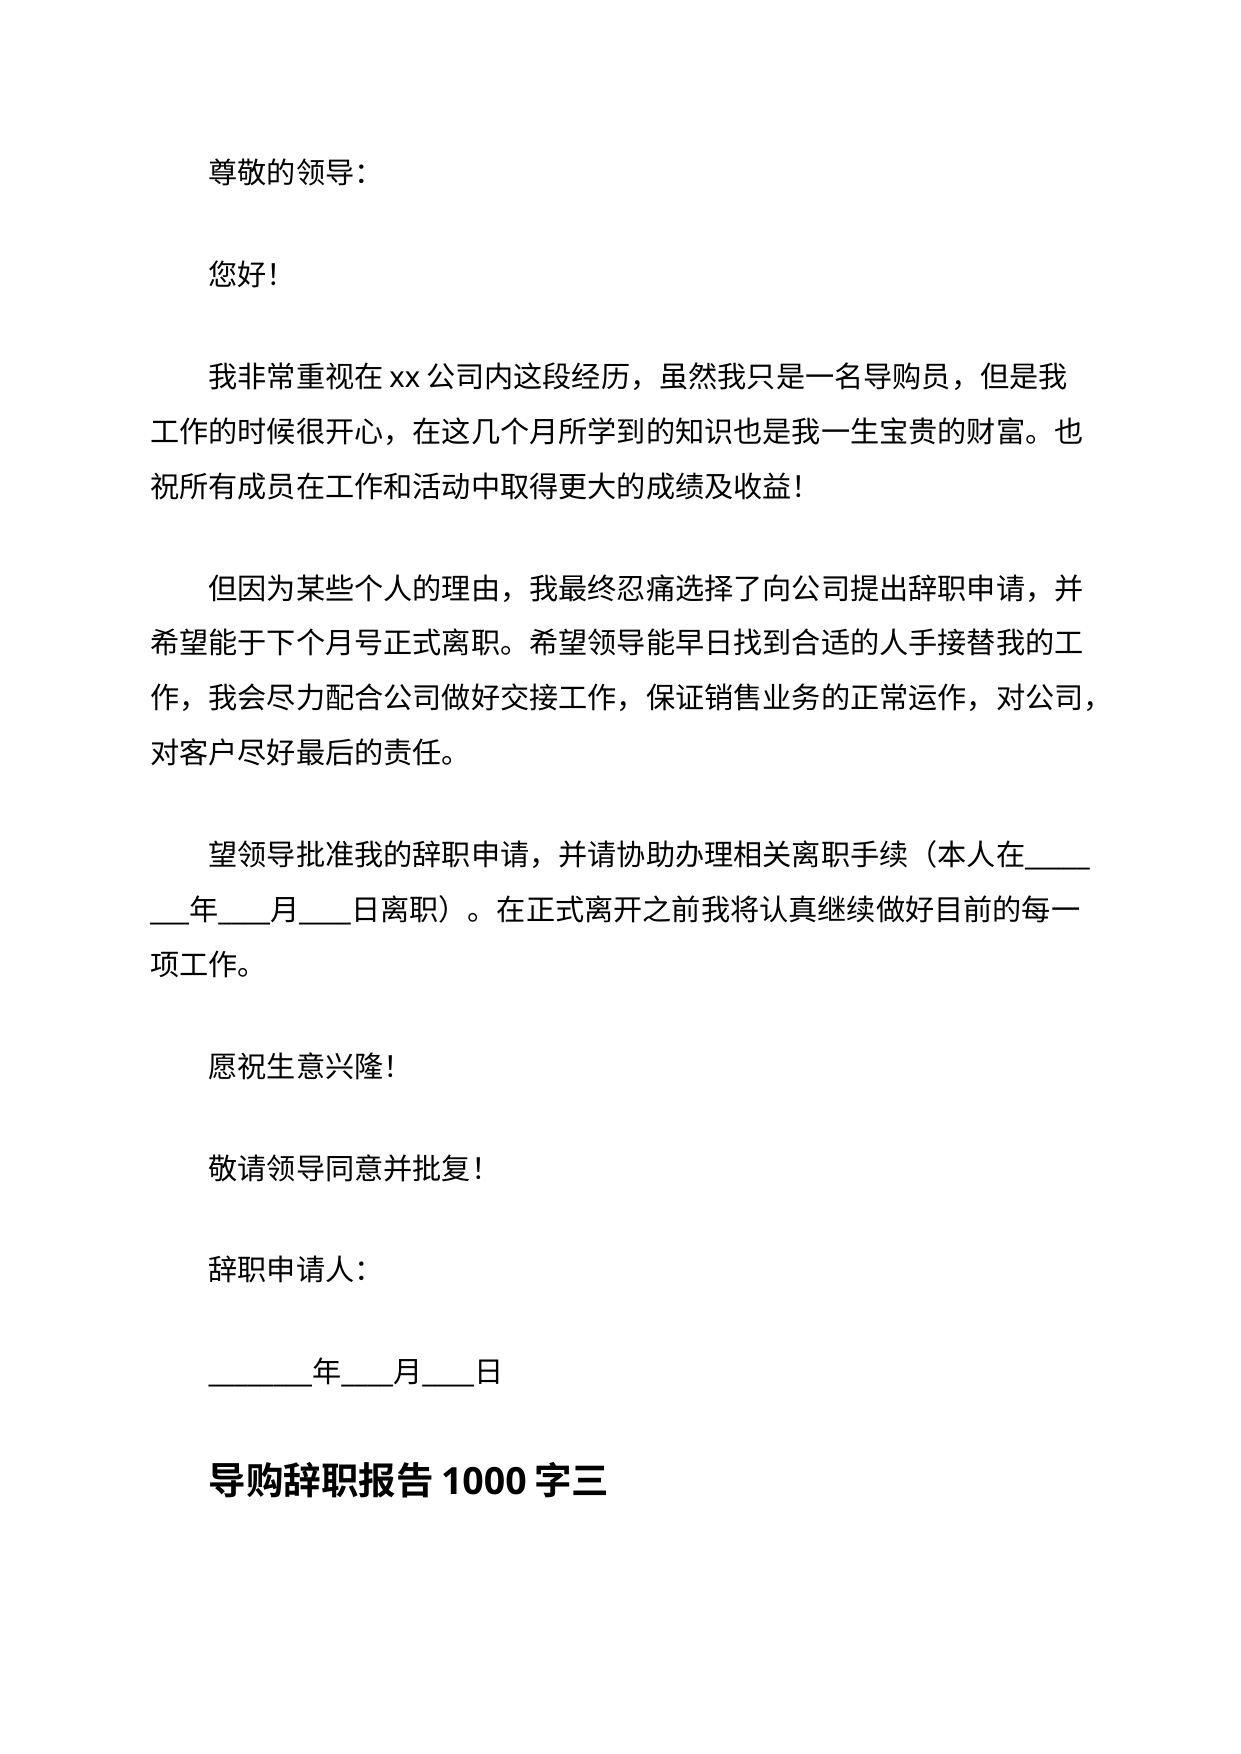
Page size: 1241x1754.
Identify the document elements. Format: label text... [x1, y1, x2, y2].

text 我非常重视在xx公司内这段经历，虽然我只是一名导购员，但是我工作的时候很开心，在这几个月所学到的知识也是我一生宝贵的财富。也祝所有成员在工作和活动中取得更大的成绩及收益！ [150, 353, 1090, 506]
text 辞职申请人： [150, 1247, 1090, 1289]
text 愿祝生意兴隆！ [150, 1043, 1090, 1086]
text 望领导批准我的辞职申请，并请协助办理相关离职手续（本人在________年____月____日离职）。在正式离开之前我将认真继续做好目前的每一项工作。 [150, 832, 1090, 984]
text ________年____月____日 [150, 1349, 1090, 1391]
text 您好！ [150, 252, 1090, 294]
text 导购辞职报告1000字三 [150, 1451, 1090, 1505]
text 但因为某些个人的理由，我最终忍痛选择了向公司提出辞职申请，并希望能于下个月号正式离职。希望领导能早日找到合适的人手接替我的工作，我会尽力配合公司做好交接工作，保证销售业务的正常运作，对公司，对客户尽好最后的责任。 [150, 565, 1090, 772]
text 尊敬的领导： [150, 150, 1090, 192]
text 敬请领导同意并批复！ [150, 1145, 1090, 1187]
